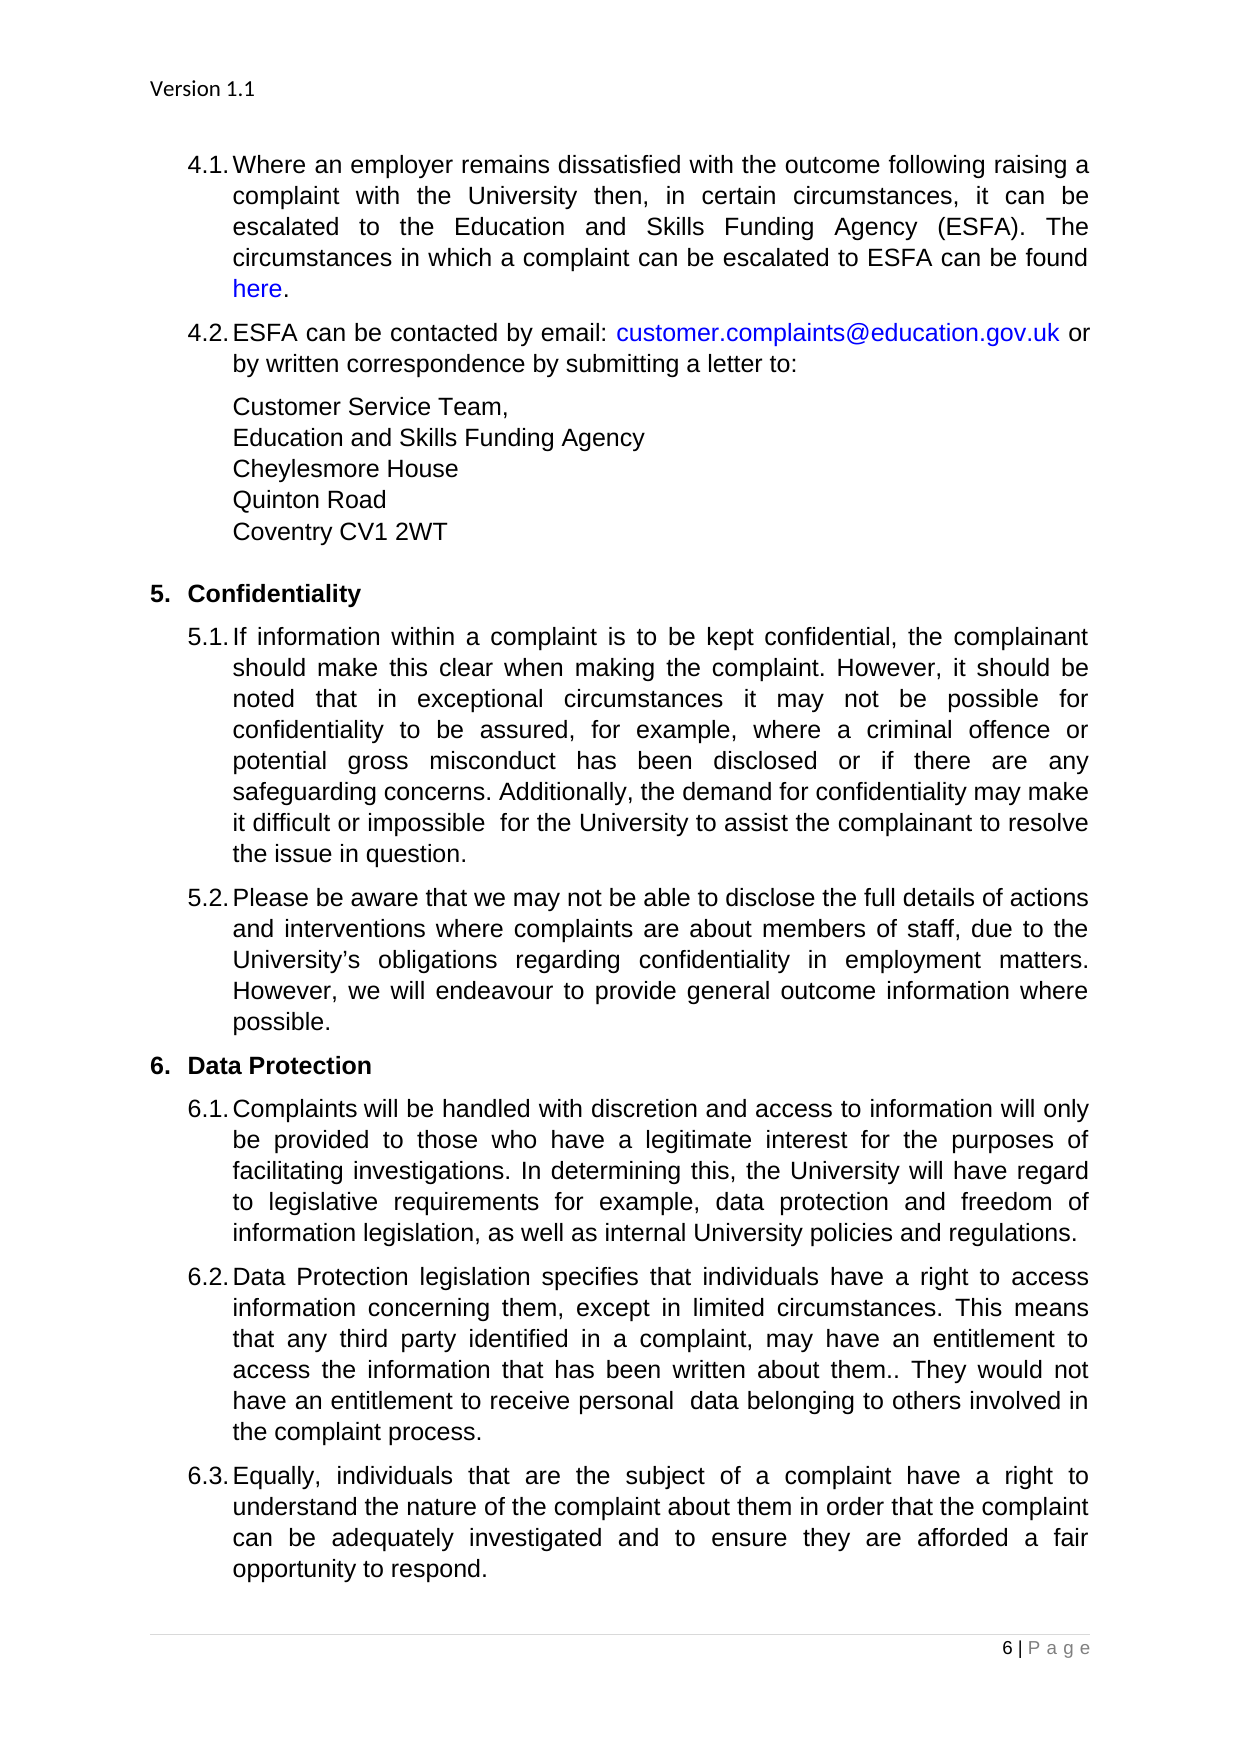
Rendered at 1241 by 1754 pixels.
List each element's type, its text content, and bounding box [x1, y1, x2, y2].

list If information within a complaint is to be kept confidential, the complainant should make this clear when making the complaint. However, it should be noted that in exceptional circumstances it may not be possible for confidentiality to be assured, for example, where a criminal offence or potential gross misconduct has been disclosed or if there are any safeguarding concerns. Additionally, the demand for confidentiality may make it difficult or impossible for the University to assist the complainant to resolve the issue in question. [187, 622, 1090, 868]
text Customer Service Team, [232, 392, 1090, 421]
text Education and Skills Funding Agency [232, 423, 1090, 452]
list ESFA can be contacted by email: customer.complaints@education.gov.uk or by written correspondence by submitting a letter to: [187, 318, 1090, 377]
list Data Protection legislation specifies that individuals have a right to access information concerning them, except in limited circumstances. This means that any third party identified in a complaint, may have an entitlement to access the information that has been written about them.. They would not have an entitlement to receive personal data belonging to others involved in the complaint process. [187, 1262, 1090, 1446]
list Please be aware that we may not be able to disclose the full details of actions and interventions where complaints are about members of staff, due to the University’s obligations regarding confidentiality in employment matters. However, we will endeavour to provide general outcome information where possible. [187, 883, 1090, 1036]
list Where an employer remains dissatisfied with the outcome following raising a complaint with the University then, in certain circumstances, it can be escalated to the Education and Skills Funding Agency (ESFA). The circumstances in which a complaint can be escalated to ESFA can be found here. [187, 150, 1090, 303]
list Complaints will be handled with discretion and access to information will only be provided to those who have a legitimate interest for the purposes of facilitating investigations. In determining this, the University will have regard to legislative requirements for example, data protection and freedom of information legislation, as well as internal University policies and regulations. [187, 1094, 1090, 1247]
list Data Protection [150, 1051, 1090, 1079]
list Equally, individuals that are the subject of a complaint have a right to understand the nature of the complaint about them in order that the complaint can be adequately investigated and to ensure they are afforded a fair opportunity to respond. [187, 1461, 1090, 1582]
text Cheylesmore House [232, 454, 1090, 483]
text Coventry CV1 2WT [232, 516, 1090, 545]
list Confidentiality [150, 578, 1090, 607]
text Quinton Road [232, 485, 1090, 514]
